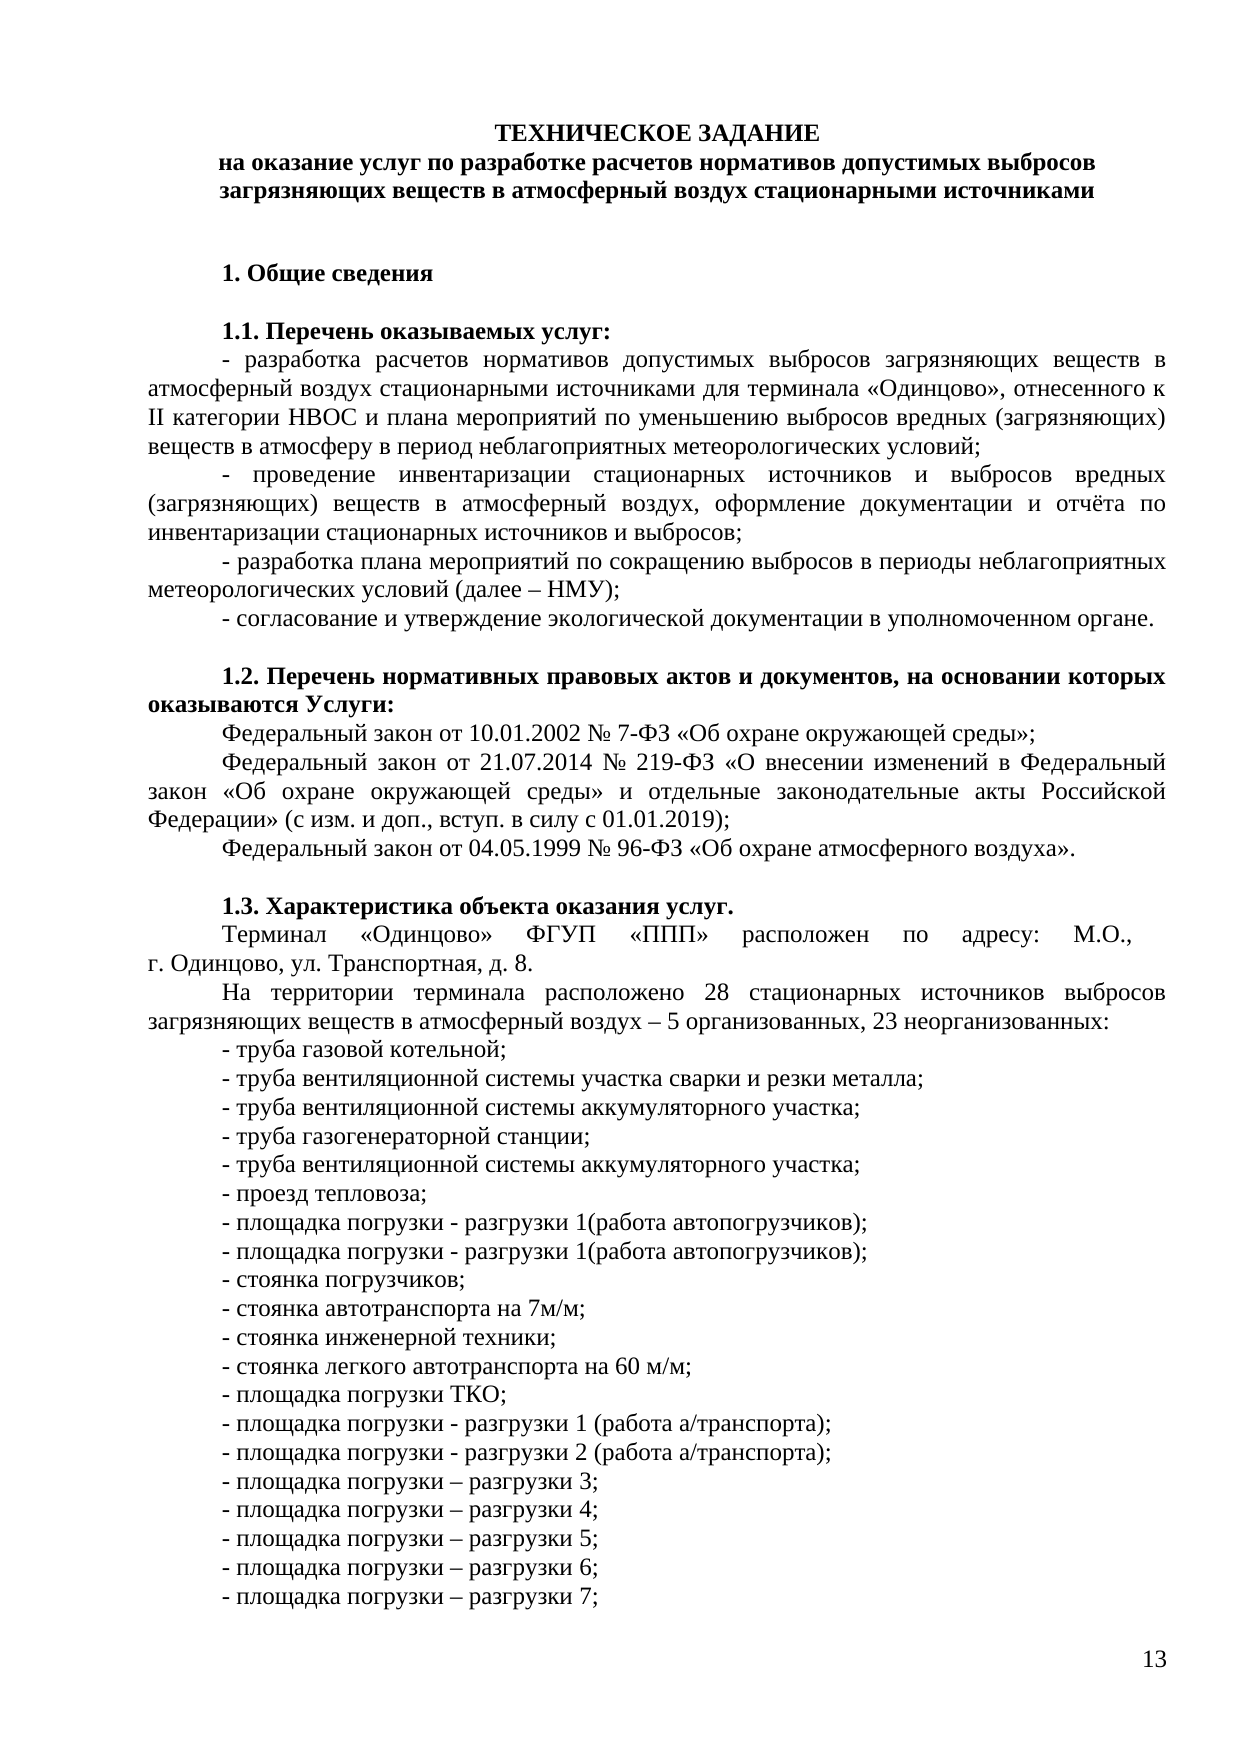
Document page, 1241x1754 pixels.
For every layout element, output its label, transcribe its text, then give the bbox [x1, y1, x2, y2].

text Федеральный закон от 04.05.1999 № 96-ФЗ «Об охране атмосферного воздуха». [148, 833, 1167, 862]
text - площадка погрузки – разгрузки 5; [148, 1523, 1167, 1552]
text - площадка погрузки ТКО; [148, 1379, 1167, 1408]
text - площадка погрузки – разгрузки 6; [148, 1552, 1167, 1581]
text на оказание услуг по разработке расчетов нормативов допустимых выбросов загрязняющих веществ в атмосферный воздух стационарными источниками [148, 147, 1167, 204]
text Терминал «Одинцово» ФГУП «ППП» расположен по адресу: М.О., г. Одинцово, ул. Транспортная, д. 8. [148, 919, 1167, 977]
text - площадка погрузки – разгрузки 7; [148, 1581, 1167, 1609]
text - труба вентиляционной системы участка сварки и резки металла; [148, 1063, 1167, 1092]
text 1.2. Перечень нормативных правовых актов и документов, на основании которых оказываются Услуги: [148, 661, 1167, 718]
text - труба вентиляционной системы аккумуляторного участка; [148, 1149, 1167, 1178]
text - площадка погрузки – разгрузки 4; [148, 1494, 1167, 1523]
text - стоянка погрузчиков; [148, 1264, 1167, 1293]
text - площадка погрузки - разгрузки 1 (работа а/транспорта); [148, 1408, 1167, 1437]
text На территории терминала расположено 28 стационарных источников выбросов загрязняющих веществ в атмосферный воздух – 5 организованных, 23 неорганизованных: [148, 977, 1167, 1034]
text - площадка погрузки - разгрузки 2 (работа а/транспорта); [148, 1437, 1167, 1466]
text - стоянка легкого автотранспорта на 60 м/м; [148, 1351, 1167, 1379]
text - труба газогенераторной станции; [148, 1121, 1167, 1149]
text - труба газовой котельной; [148, 1034, 1167, 1063]
text Федеральный закон от 21.07.2014 № 219-ФЗ «О внесении изменений в Федеральный закон «Об охране окружающей среды» и отдельные законодательные акты Российской Федерации» (с изм. и доп., вступ. в силу с 01.01.2019); [148, 747, 1167, 833]
text - труба вентиляционной системы аккумуляторного участка; [148, 1092, 1167, 1121]
text - стоянка автотранспорта на 7м/м; [148, 1293, 1167, 1322]
text - площадка погрузки - разгрузки 1(работа автопогрузчиков); [148, 1207, 1167, 1236]
text - проезд тепловоза; [148, 1178, 1167, 1207]
text ТЕХНИЧЕСКОЕ ЗАДАНИЕ [148, 118, 1167, 147]
text - площадка погрузки - разгрузки 1(работа автопогрузчиков); [148, 1236, 1167, 1264]
text - проведение инвентаризации стационарных источников и выбросов вредных (загрязняющих) веществ в атмосферный воздух, оформление документации и отчёта по инвентаризации стационарных источников и выбросов; [148, 459, 1167, 546]
text - разработка расчетов нормативов допустимых выбросов загрязняющих веществ в атмосферный воздух стационарными источниками для терминала «Одинцово», отнесенного к II категории НВОС и плана мероприятий по уменьшению выбросов вредных (загрязняющих) веществ в атмосферу в период неблагоприятных метеорологических условий; [148, 344, 1167, 459]
text Федеральный закон от 10.01.2002 № 7-ФЗ «Об охране окружающей среды»; [148, 718, 1167, 747]
text - стоянка инженерной техники; [148, 1322, 1167, 1351]
text - площадка погрузки – разгрузки 3; [148, 1466, 1167, 1494]
text 1.1. Перечень оказываемых услуг: [148, 316, 1167, 344]
text - разработка плана мероприятий по сокращению выбросов в периоды неблагоприятных метеорологических условий (далее – НМУ); [148, 546, 1167, 603]
text 1.3. Характеристика объекта оказания услуг. [148, 891, 1167, 919]
text 1. Общие сведения [148, 258, 1167, 287]
text - согласование и утверждение экологической документации в уполномоченном органе. [148, 603, 1167, 632]
